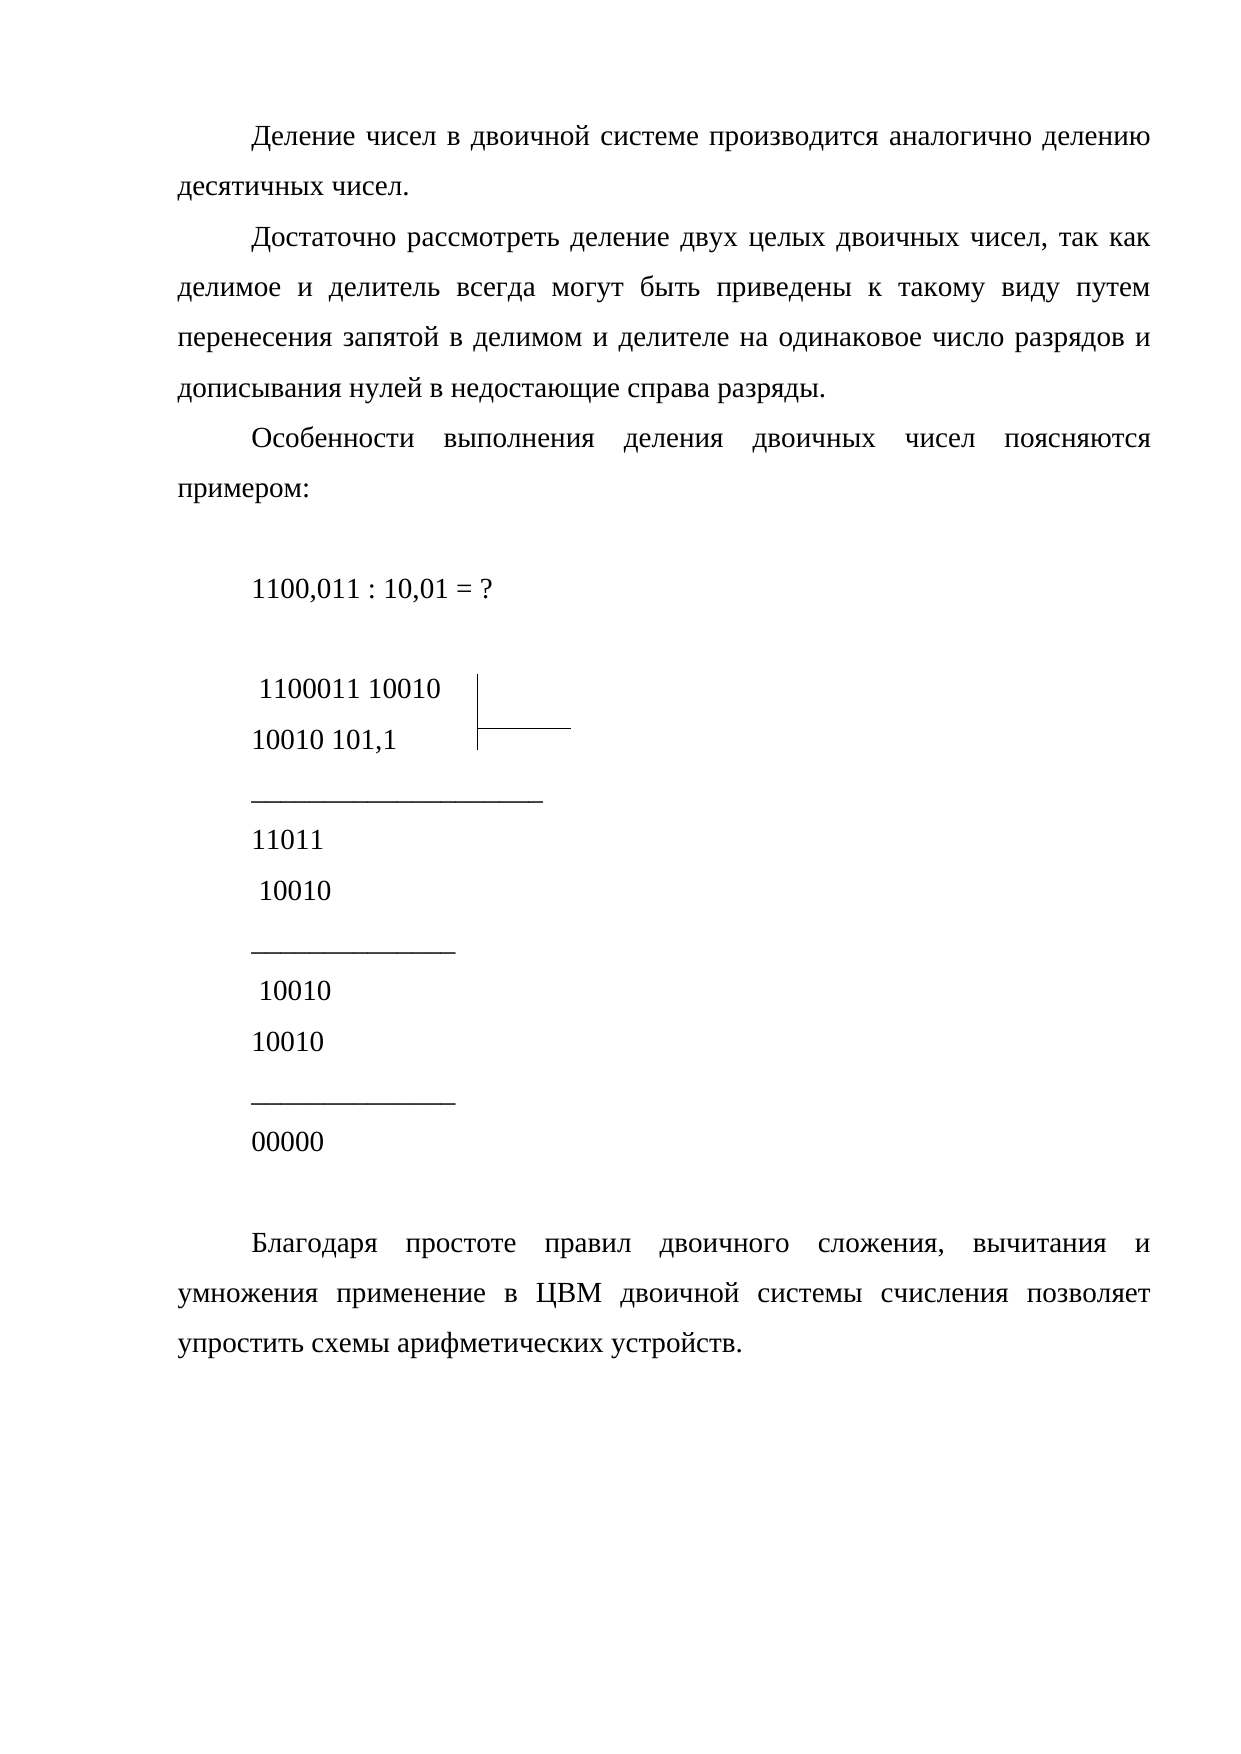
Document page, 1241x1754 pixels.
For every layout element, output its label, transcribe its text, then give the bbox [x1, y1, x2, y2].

text 10010 101,1 [177, 722, 1152, 755]
text 00000 [177, 1124, 1152, 1158]
text 11011 [177, 822, 1152, 856]
text ______________ [177, 1074, 1152, 1108]
text 10010 [177, 1024, 1152, 1057]
text 10010 [177, 973, 1152, 1007]
text Деление чисел в двоичной системе производится аналогично делению десятичных чисел. [177, 118, 1152, 202]
text 10010 [177, 873, 1152, 906]
text ______________ [177, 923, 1152, 957]
text Достаточно рассмотреть деление двух целых двоичных чисел, так как делимое и делитель всегда могут быть приведены к такому виду путем перенесения запятой в делимом и делителе на одинаковое число разрядов и дописывания нулей в недостающие справа разряды. [177, 219, 1152, 403]
text Особенности выполнения деления двоичных чисел поясняются примером: [177, 420, 1152, 504]
text ____________________ [177, 772, 1152, 806]
text 1100,011 : 10,01 = ? [177, 571, 1152, 604]
text Благодаря простоте правил двоичного сложения, вычитания и умножения применение в ЦВМ двоичной системы счисления позволяет упростить схемы арифметических устройств. [177, 1225, 1152, 1359]
text 1100011 10010 [177, 672, 1152, 705]
